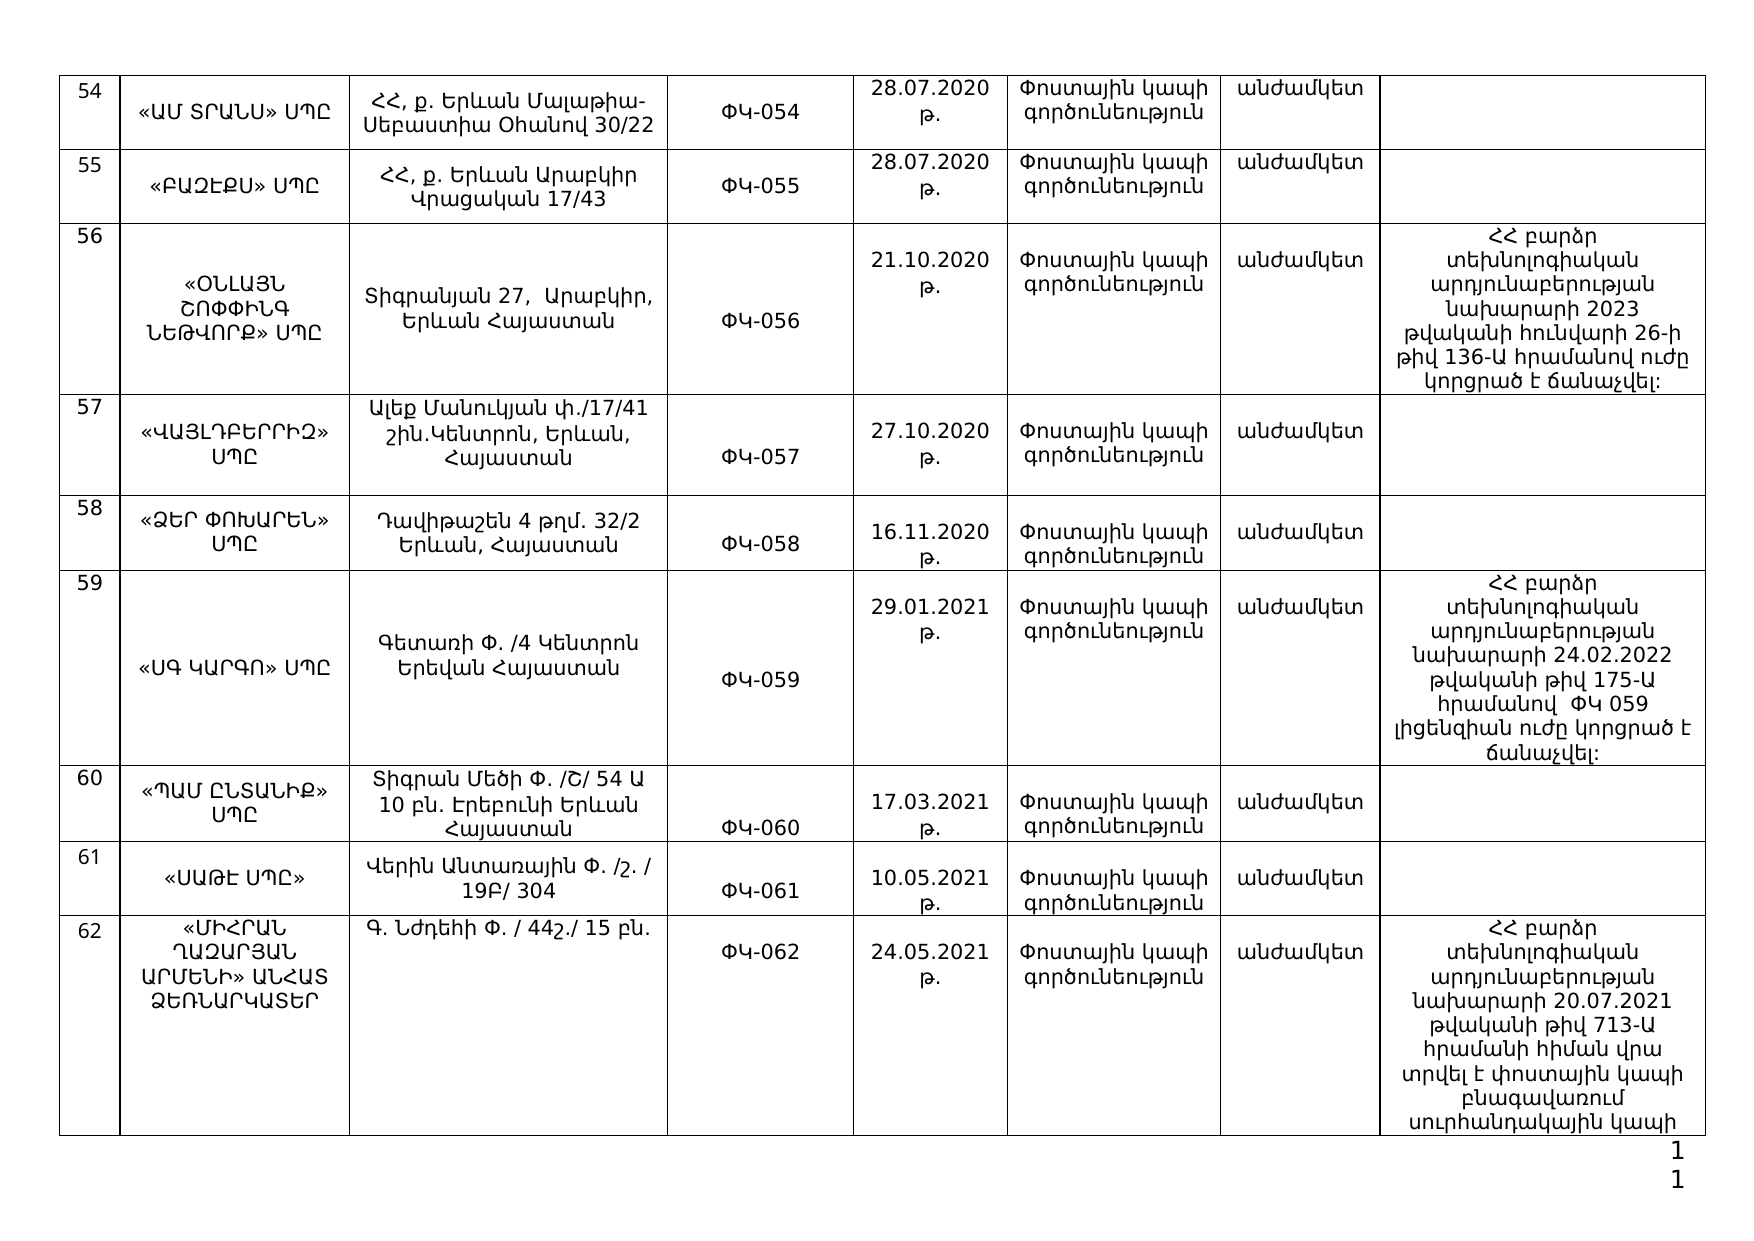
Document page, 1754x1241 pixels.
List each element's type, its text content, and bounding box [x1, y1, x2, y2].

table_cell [121, 916, 349, 1134]
table_cell Փոստային կապի գործունեություն [1008, 224, 1220, 394]
table_cell ՀՀ բարձր տեխնոլոգիական արդյունաբերության նախարարի 2023 թվականի հունվարի 26-ի թիվ 136-Ա հրամանով ուժը կորցրած է ճանաչվել: [1381, 224, 1705, 394]
table_cell 61 [60, 842, 119, 915]
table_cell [1008, 916, 1220, 1134]
table_cell «ՊԱՄ ԸՆՏԱՆԻՔ» ՍՊԸ [121, 766, 349, 841]
table_cell 28.07.2020թ․ [854, 76, 1007, 149]
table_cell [1381, 916, 1705, 1134]
table_cell ՓԿ-055 [668, 150, 853, 223]
table_cell [1381, 395, 1705, 494]
table_cell անժամկետ [1221, 76, 1379, 149]
table_cell անժամկետ [1221, 571, 1379, 765]
table_cell անժամկետ [1221, 842, 1379, 915]
table_cell ՓԿ-054 [668, 76, 853, 149]
table_cell 17.03.2021թ․ [854, 766, 1007, 841]
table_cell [350, 916, 667, 1134]
table_cell 27.10.2020թ․ [854, 395, 1007, 494]
table_cell 57 [60, 395, 119, 494]
table_cell ՀՀ բարձր տեխնոլոգիական արդյունաբերության նախարարի 24.02.2022 թվականի թիվ 175-Ա հրամանով ՓԿ 059 լիցենզիան ուժը կորցրած է ճանաչվել: [1381, 571, 1705, 765]
table_cell «ՎԱՅԼԴԲԵՐՐԻԶ» ՍՊԸ [121, 395, 349, 494]
table_cell ՓԿ-061 [668, 842, 853, 915]
table_cell անժամկետ [1221, 766, 1379, 841]
table_cell Տիգրան Մեծի Փ․ /Շ/ 54 Ա 10 բն․ Էրեբունի Երևան Հայաստան [350, 766, 667, 841]
table_cell ՓԿ-059 [668, 571, 853, 765]
table_cell 62 [60, 916, 119, 1134]
table_cell անժամկետ [1221, 496, 1379, 569]
table_cell ՓԿ-060 [668, 766, 853, 841]
table_cell Փոստային կապի գործունեություն [1008, 766, 1220, 841]
table_cell անժամկետ [1221, 150, 1379, 223]
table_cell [1008, 76, 1220, 149]
table_cell [1381, 150, 1705, 223]
table_cell 16.11.2020թ․ [854, 496, 1007, 569]
table_cell անժամկետ [1221, 916, 1379, 1134]
table_cell «ԱՄ ՏՐԱՆՍ» ՍՊԸ [121, 76, 349, 149]
table_cell 60 [60, 766, 119, 841]
table_cell 21.10.2020թ․ [854, 224, 1007, 394]
table_cell «ՁԵՐ ՓՈԽԱՐԵՆ» ՍՊԸ [121, 496, 349, 569]
table_cell 24.05.2021թ. [854, 916, 1007, 1134]
table_cell 59 [60, 571, 119, 765]
table_cell «ՕՆԼԱՅՆ ՇՈՓՓԻՆԳ ՆԵԹՎՈՐՔ» ՍՊԸ [121, 224, 349, 394]
table_cell Փոստային կապի գործունեություն [1008, 571, 1220, 765]
table_cell անժամկետ [1221, 224, 1379, 394]
table_cell ՀՀ, ք․ Երևան Մալաթիա-Սեբաստիա Օհանով 30/22 [350, 76, 667, 149]
table_cell «ՍԳ ԿԱՐԳՈ» ՍՊԸ [121, 571, 349, 765]
table_cell Տիգրանյան 27, Արաբկիր, Երևան Հայաստան [350, 224, 667, 394]
table_cell անժամկետ [1221, 395, 1379, 494]
table_cell Գետառի Փ. /4 Կենտրոն Երեվան Հայաստան [350, 571, 667, 765]
table_cell [1381, 842, 1705, 915]
table_cell Ալեք Մանուկյան փ․/17/41 շին․Կենտրոն, Երևան, Հայաստան [350, 395, 667, 494]
table_cell 56 [60, 224, 119, 394]
table_cell Վերին Անտառային Փ. /շ. / 19Բ/ 304 [350, 842, 667, 915]
table_cell Փոստային կապի գործունեություն [1008, 395, 1220, 494]
table_cell 58 [60, 496, 119, 569]
table_cell ՓԿ-058 [668, 496, 853, 569]
table_cell ՓԿ-062 [668, 916, 853, 1134]
table_cell 54 [60, 76, 119, 149]
table_cell Փոստային կապի գործունեություն [1008, 150, 1220, 223]
table_cell 28.07.2020թ․ [854, 150, 1007, 223]
table_cell 29.01.2021թ․ [854, 571, 1007, 765]
table_cell ՀՀ, ք․ Երևան Արաբկիր Վրացական 17/43 [350, 150, 667, 223]
table_cell «ՍԱԹԷ ՍՊԸ» [121, 842, 349, 915]
table_cell Փոստային կապի գործունեություն [1008, 842, 1220, 915]
table_cell «ԲԱԶԷՔՍ» ՍՊԸ [121, 150, 349, 223]
table_cell 55 [60, 150, 119, 223]
table_cell [1381, 766, 1705, 841]
table_cell [1381, 496, 1705, 569]
table_cell 10.05.2021թ. [854, 842, 1007, 915]
table_cell [1381, 76, 1705, 149]
table_cell ՓԿ-056 [668, 224, 853, 394]
table_cell Փոստային կապի գործունեություն [1008, 496, 1220, 569]
table_cell ՓԿ-057 [668, 395, 853, 494]
table_cell Դավիթաշեն 4 թղմ․ 32/2 Երևան, Հայաստան [350, 496, 667, 569]
